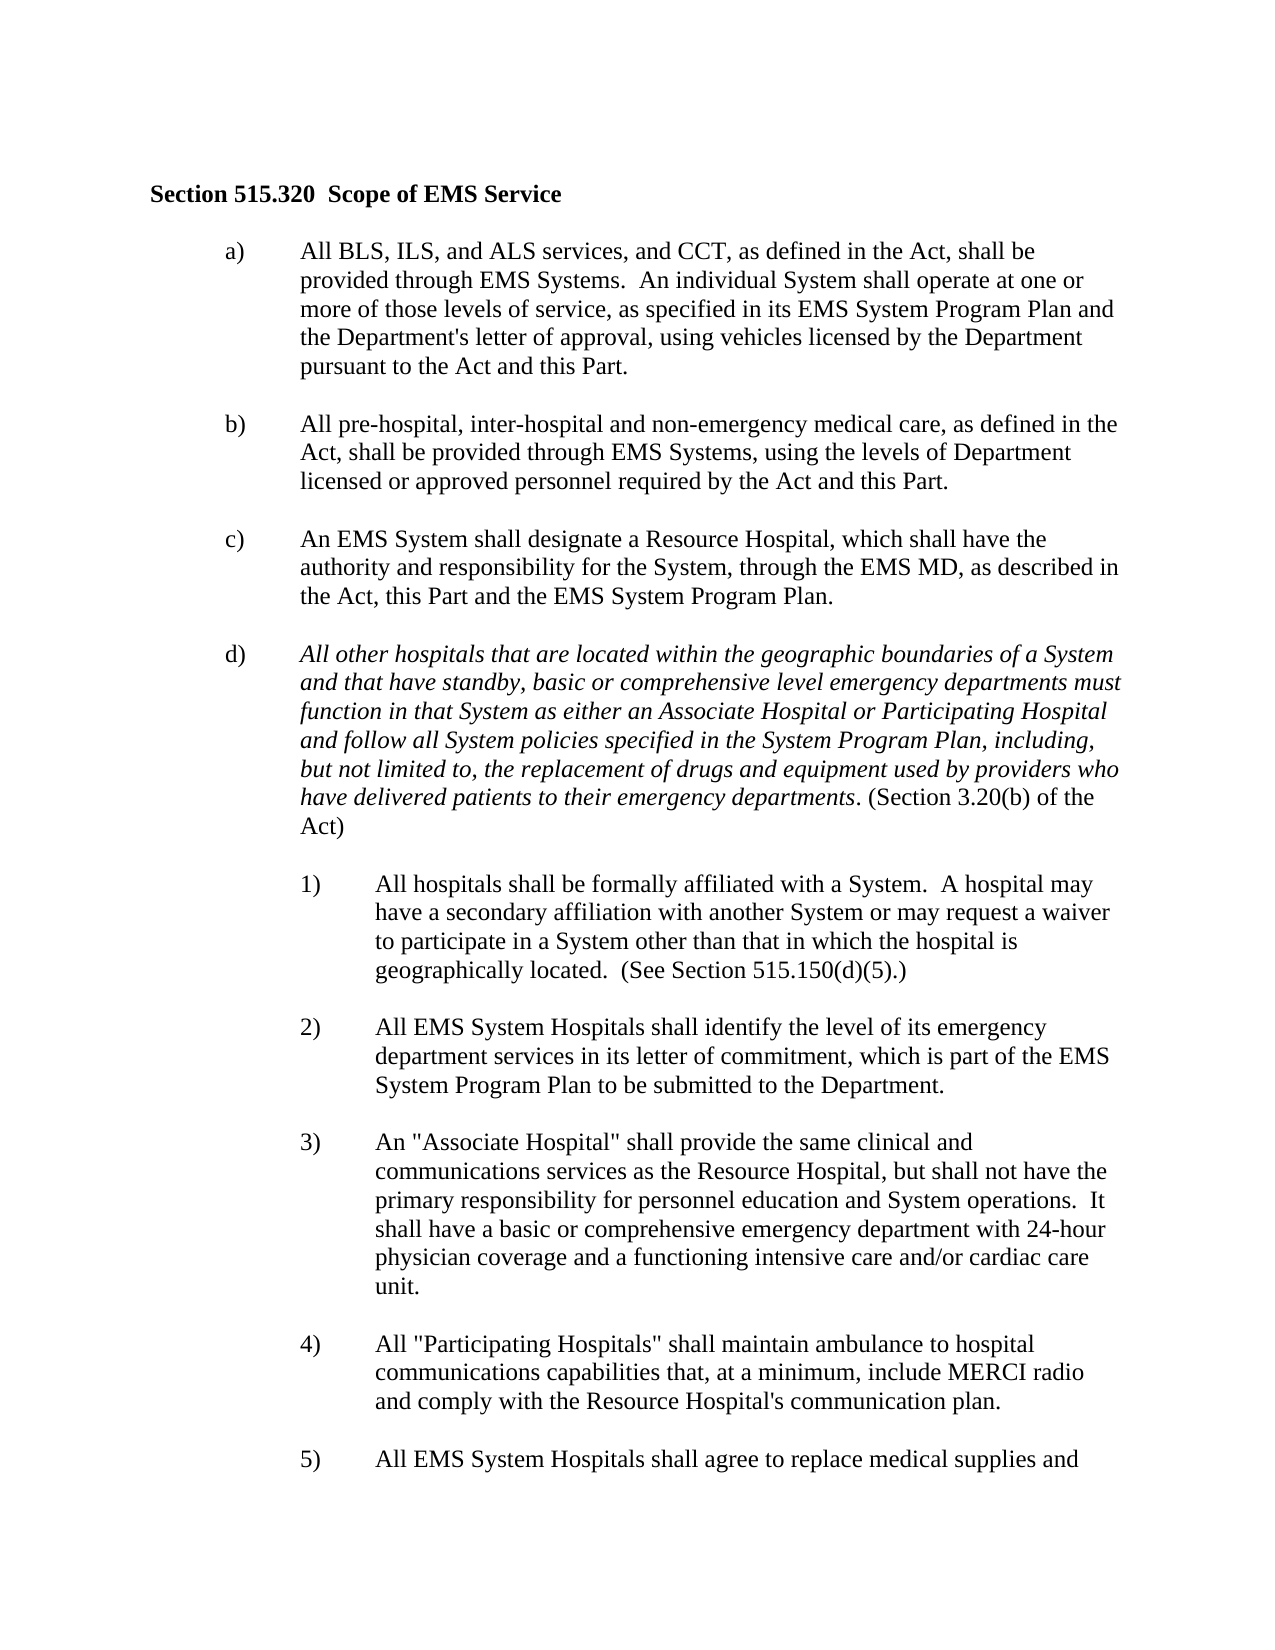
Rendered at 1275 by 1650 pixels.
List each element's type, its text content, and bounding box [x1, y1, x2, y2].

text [300, 1444, 1125, 1472]
text 4) All "Participating Hospitals" shall maintain ambulance to hospital communications capabilities that, at a minimum, include MERCI radio and comply with the Resource Hospital's communication plan. [300, 1329, 1125, 1415]
text d) All other hospitals that are located within the geographic boundaries of a System and that have standby, basic or comprehensive level emergency departments must function in that System as either an Associate Hospital or Participating Hospital and follow all System policies specified in the System Program Plan, including, but not limited to, the replacement of drugs and equipment used by providers who have delivered patients to their emergency departments. (Section 3.20(b) of the Act) [225, 639, 1125, 840]
text 3) An "Associate Hospital" shall provide the same clinical and communications services as the Resource Hospital, but shall not have the primary responsibility for personnel education and System operations. It shall have a basic or comprehensive emergency department with 24-hour physician coverage and a functioning intensive care and/or cardiac care unit. [300, 1127, 1125, 1300]
text Section 515.320 Scope of EMS Service [150, 179, 1125, 207]
text b) All pre-hospital, inter-hospital and non-emergency medical care, as defined in the Act, shall be provided through EMS Systems, using the levels of Department licensed or approved personnel required by the Act and this Part. [225, 409, 1125, 495]
text 2) All EMS System Hospitals shall identify the level of its emergency department services in its letter of commitment, which is part of the EMS System Program Plan to be submitted to the Department. [300, 1012, 1125, 1099]
text c) An EMS System shall designate a Resource Hospital, which shall have the authority and responsibility for the System, through the EMS MD, as described in the Act, this Part and the EMS System Program Plan. [225, 524, 1125, 610]
text a) All BLS, ILS, and ALS services, and CCT, as defined in the Act, shall be provided through EMS Systems. An individual System shall operate at one or more of those levels of service, as specified in its EMS System Program Plan and the Department's letter of approval, using vehicles licensed by the Department pursuant to the Act and this Part. [225, 236, 1125, 380]
text 1) All hospitals shall be formally affiliated with a System. A hospital may have a secondary affiliation with another System or may request a waiver to participate in a System other than that in which the hospital is geographically located. (See Section 515.150(d)(5).) [300, 869, 1125, 984]
